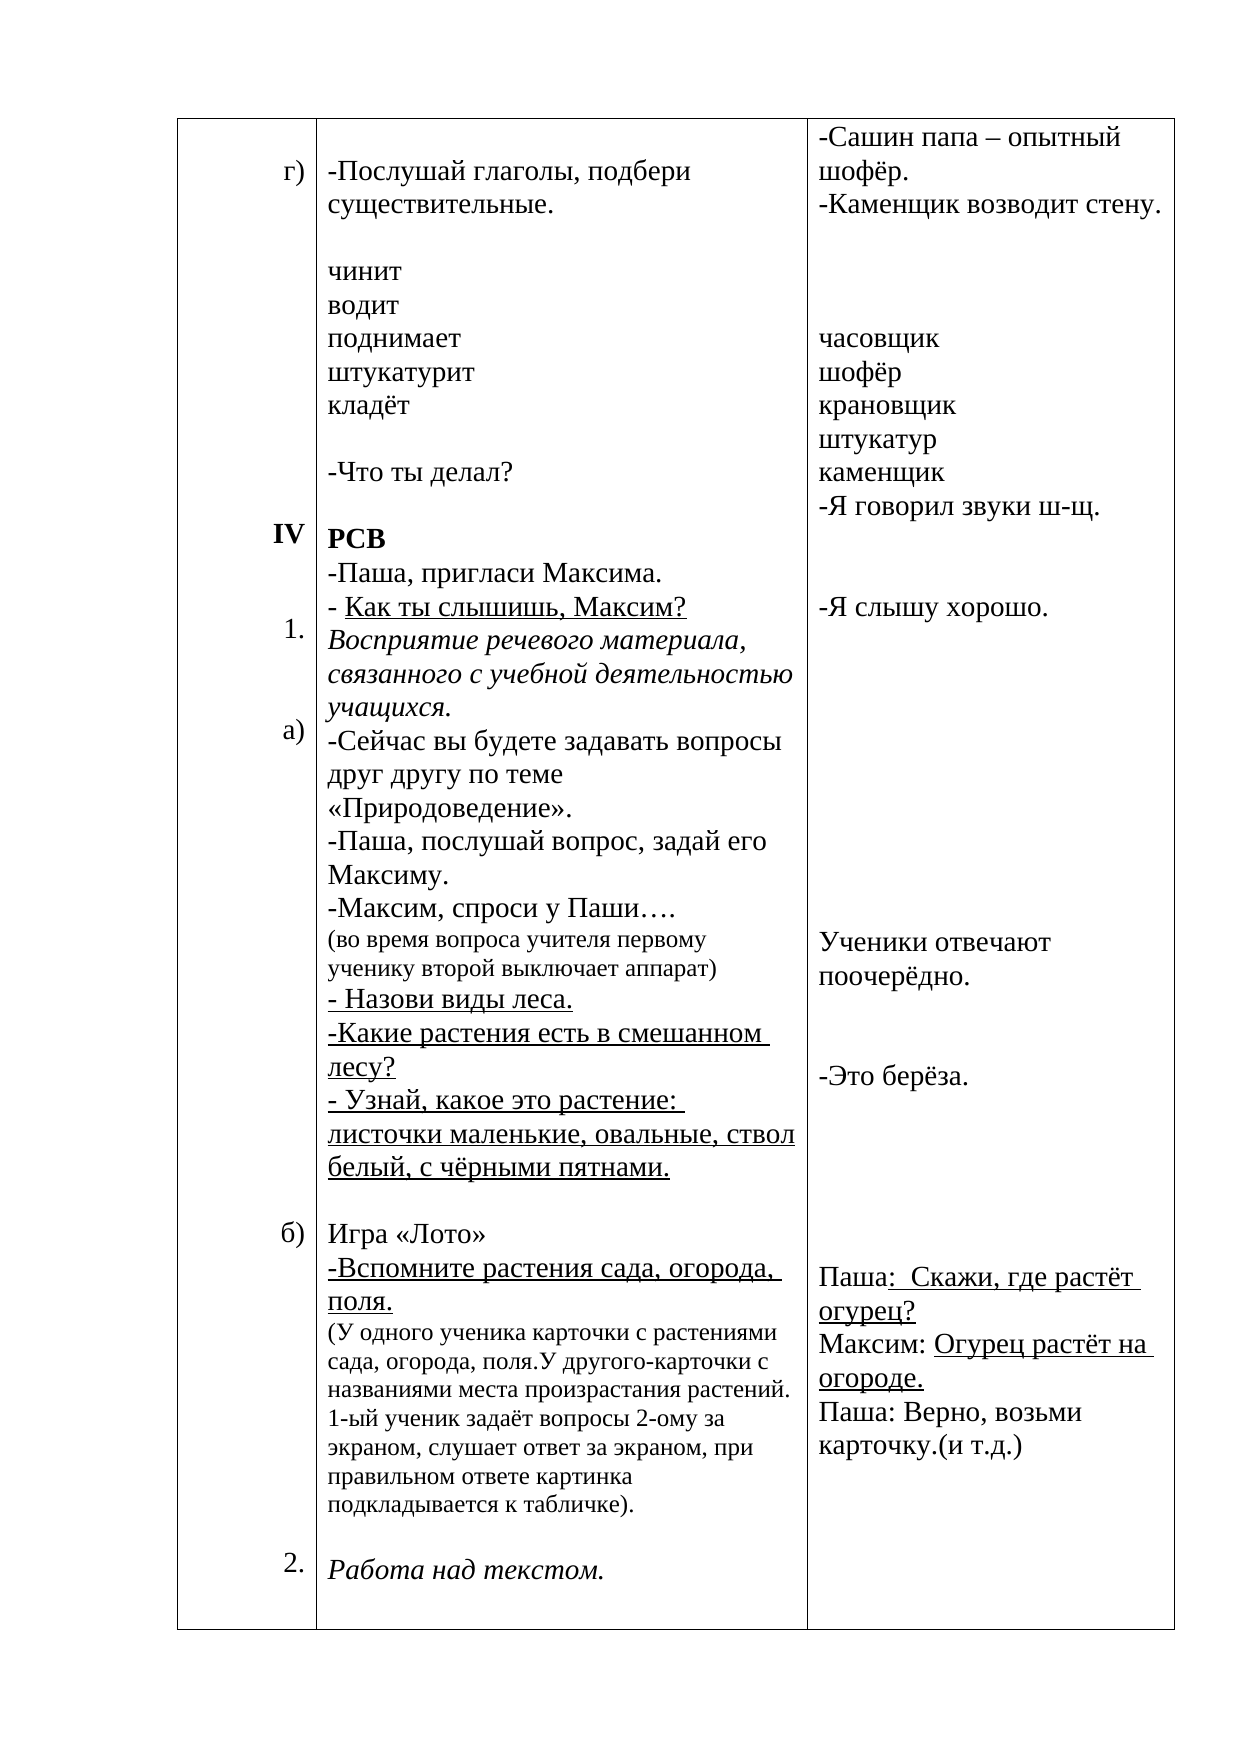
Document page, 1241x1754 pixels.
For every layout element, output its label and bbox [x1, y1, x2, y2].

table_cell [178, 119, 316, 1628]
table_cell [808, 119, 1174, 1628]
table_cell [317, 119, 807, 1628]
